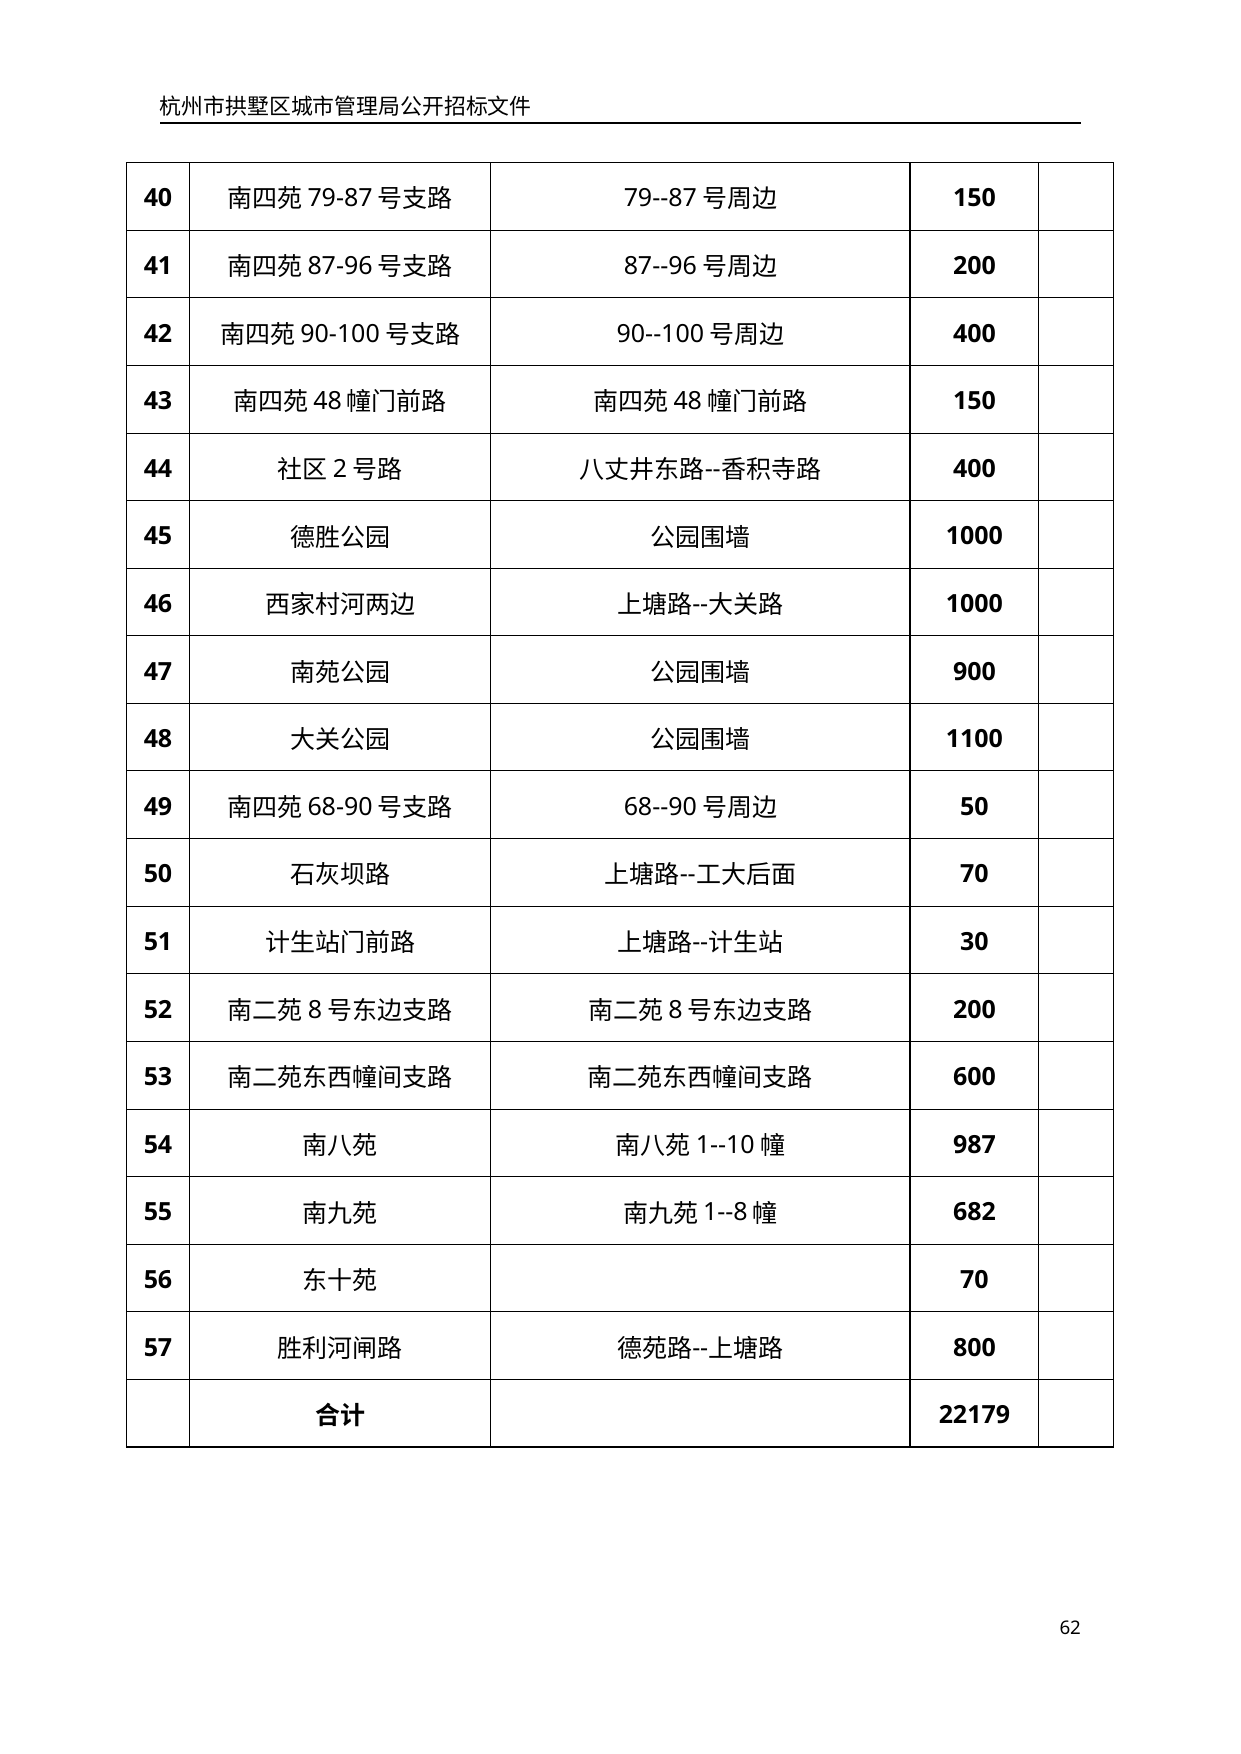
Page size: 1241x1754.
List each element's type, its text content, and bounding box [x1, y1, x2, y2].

table_cell 50 [911, 771, 1038, 838]
table_cell 东十苑 [190, 1245, 490, 1311]
table_cell 公园围墙 [491, 501, 909, 568]
table_cell 600 [911, 1042, 1038, 1108]
table_cell 社区2号路 [190, 434, 490, 500]
table_cell 德胜公园 [190, 501, 490, 568]
table_cell 南四苑68-90号支路 [190, 771, 490, 838]
table_cell [1039, 1110, 1113, 1176]
table_cell [1039, 974, 1113, 1041]
table_cell [1039, 298, 1113, 365]
table_cell 22179 [911, 1380, 1038, 1446]
table_cell 87--96号周边 [491, 231, 909, 297]
table_cell [1039, 231, 1113, 297]
table_cell [1039, 569, 1113, 635]
table_cell 400 [911, 434, 1038, 500]
table_cell 大关公园 [190, 704, 490, 770]
table_cell [1039, 163, 1113, 229]
table_cell 90--100号周边 [491, 298, 909, 365]
table_cell 南苑公园 [190, 636, 490, 703]
table_cell 德苑路--上塘路 [491, 1312, 909, 1379]
table_cell 47 [127, 636, 189, 703]
table_cell 150 [911, 366, 1038, 432]
table_cell 900 [911, 636, 1038, 703]
table_cell 南九苑1--8幢 [491, 1177, 909, 1244]
table_cell 南二苑8号东边支路 [491, 974, 909, 1041]
table_cell [1039, 501, 1113, 568]
table_cell 42 [127, 298, 189, 365]
table_cell 南四苑79-87号支路 [190, 163, 490, 229]
table_cell 54 [127, 1110, 189, 1176]
table_cell 上塘路--计生站 [491, 907, 909, 973]
table_cell [1039, 636, 1113, 703]
table_cell 南四苑48幢门前路 [491, 366, 909, 432]
table_cell 682 [911, 1177, 1038, 1244]
table_cell 1000 [911, 569, 1038, 635]
table_cell [1039, 1245, 1113, 1311]
table_cell 公园围墙 [491, 704, 909, 770]
table_cell [1039, 434, 1113, 500]
table_cell 41 [127, 231, 189, 297]
table_cell 南九苑 [190, 1177, 490, 1244]
table_cell 400 [911, 298, 1038, 365]
table_cell 南二苑东西幢间支路 [190, 1042, 490, 1108]
table_cell 987 [911, 1110, 1038, 1176]
table_cell 46 [127, 569, 189, 635]
table_cell 30 [911, 907, 1038, 973]
table_cell 南八苑1--10幢 [491, 1110, 909, 1176]
table_cell [1039, 1380, 1113, 1446]
table_cell 南四苑87-96号支路 [190, 231, 490, 297]
table_cell 上塘路--工大后面 [491, 839, 909, 906]
table_cell 南四苑90-100号支路 [190, 298, 490, 365]
table_cell 胜利河闸路 [190, 1312, 490, 1379]
table_cell [127, 1380, 189, 1446]
table_cell 西家村河两边 [190, 569, 490, 635]
table_cell 800 [911, 1312, 1038, 1379]
table_cell 48 [127, 704, 189, 770]
table_cell 上塘路--大关路 [491, 569, 909, 635]
table_cell 52 [127, 974, 189, 1041]
table_cell 57 [127, 1312, 189, 1379]
table_cell 八丈井东路--香积寺路 [491, 434, 909, 500]
table_cell 1100 [911, 704, 1038, 770]
table_cell [1039, 1312, 1113, 1379]
table_cell 公园围墙 [491, 636, 909, 703]
table_cell 50 [127, 839, 189, 906]
table_cell 40 [127, 163, 189, 229]
table_cell 55 [127, 1177, 189, 1244]
table_cell 43 [127, 366, 189, 432]
table_cell [1039, 771, 1113, 838]
table_cell [1039, 1177, 1113, 1244]
table_cell 79--87号周边 [491, 163, 909, 229]
table_cell [1039, 704, 1113, 770]
table_cell 56 [127, 1245, 189, 1311]
table_cell 49 [127, 771, 189, 838]
table_cell 53 [127, 1042, 189, 1108]
table_cell 150 [911, 163, 1038, 229]
table_cell 南二苑东西幢间支路 [491, 1042, 909, 1108]
table_cell 68--90号周边 [491, 771, 909, 838]
table_cell [1039, 907, 1113, 973]
table_cell 200 [911, 231, 1038, 297]
table_cell [491, 1380, 909, 1446]
table_cell 70 [911, 1245, 1038, 1311]
table_cell 南八苑 [190, 1110, 490, 1176]
table_cell [1039, 839, 1113, 906]
table_cell [1039, 1042, 1113, 1108]
table_cell 44 [127, 434, 189, 500]
table_cell 200 [911, 974, 1038, 1041]
table_cell 石灰坝路 [190, 839, 490, 906]
table_cell 1000 [911, 501, 1038, 568]
table_cell [491, 1245, 909, 1311]
table_cell [1039, 366, 1113, 432]
table_cell 51 [127, 907, 189, 973]
table_cell 70 [911, 839, 1038, 906]
table_cell 合计 [190, 1380, 490, 1446]
table_cell 45 [127, 501, 189, 568]
table_cell 南二苑8号东边支路 [190, 974, 490, 1041]
table_cell 南四苑48幢门前路 [190, 366, 490, 432]
table_cell 计生站门前路 [190, 907, 490, 973]
